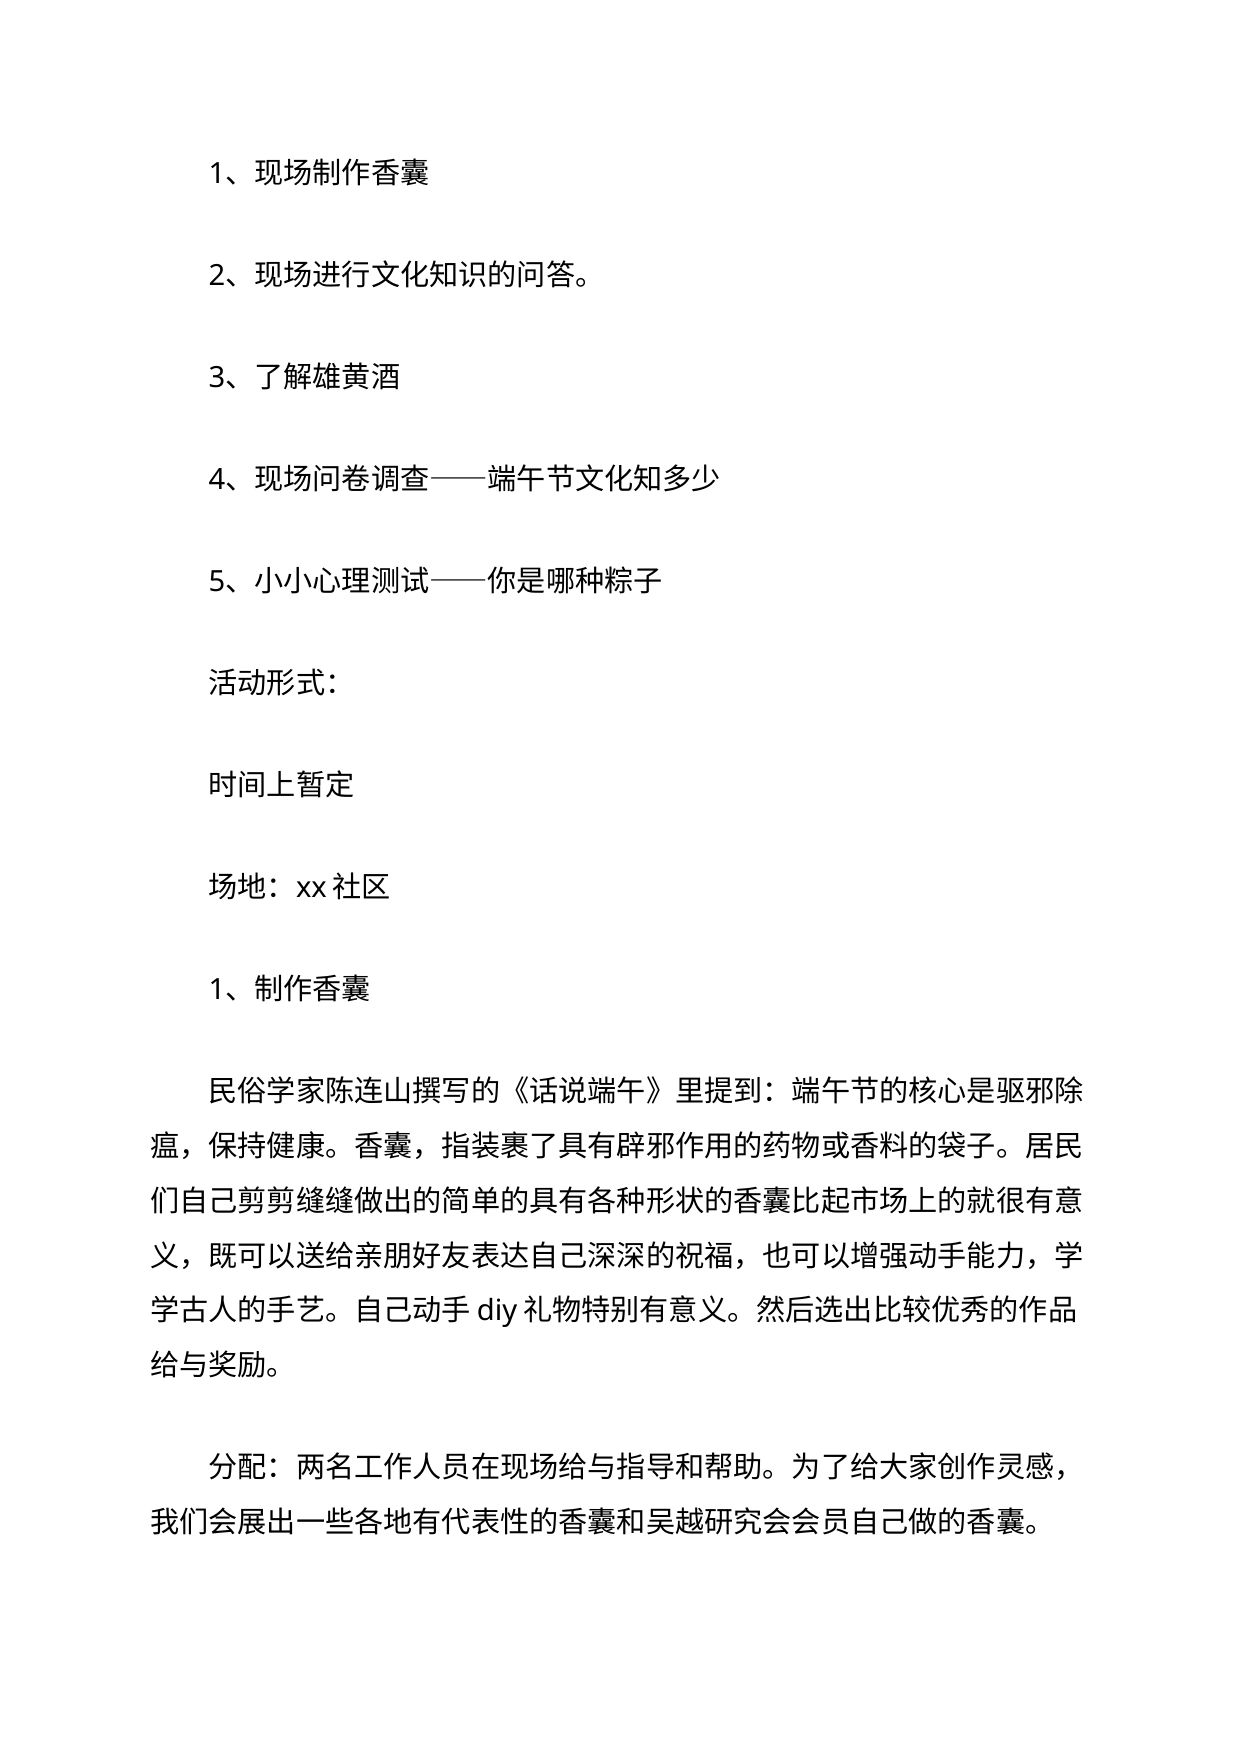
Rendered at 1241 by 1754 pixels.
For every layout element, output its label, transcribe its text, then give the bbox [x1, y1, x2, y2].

text 民俗学家陈连山撰写的《话说端午》里提到：端午节的核心是驱邪除瘟，保持健康。香囊，指装裹了具有辟邪作用的药物或香料的袋子。居民们自己剪剪缝缝做出的简单的具有各种形状的香囊比起市场上的就很有意义，既可以送给亲朋好友表达自己深深的祝福，也可以增强动手能力，学学古人的手艺。自己动手diy礼物特别有意义。然后选出比较优秀的作品给与奖励。 [150, 1067, 1090, 1384]
text 2、现场进行文化知识的问答。 [150, 252, 1090, 294]
text 时间上暂定 [150, 762, 1090, 804]
text 1、现场制作香囊 [150, 150, 1090, 192]
text 5、小小心理测试——你是哪种粽子 [150, 558, 1090, 600]
text 4、现场问卷调查——端午节文化知多少 [150, 456, 1090, 498]
text 3、了解雄黄酒 [150, 354, 1090, 396]
text 1、制作香囊 [150, 965, 1090, 1008]
text 活动形式： [150, 660, 1090, 702]
text 分配：两名工作人员在现场给与指导和帮助。为了给大家创作灵感，我们会展出一些各地有代表性的香囊和吴越研究会会员自己做的香囊。 [150, 1444, 1090, 1541]
text 场地：xx社区 [150, 863, 1090, 906]
